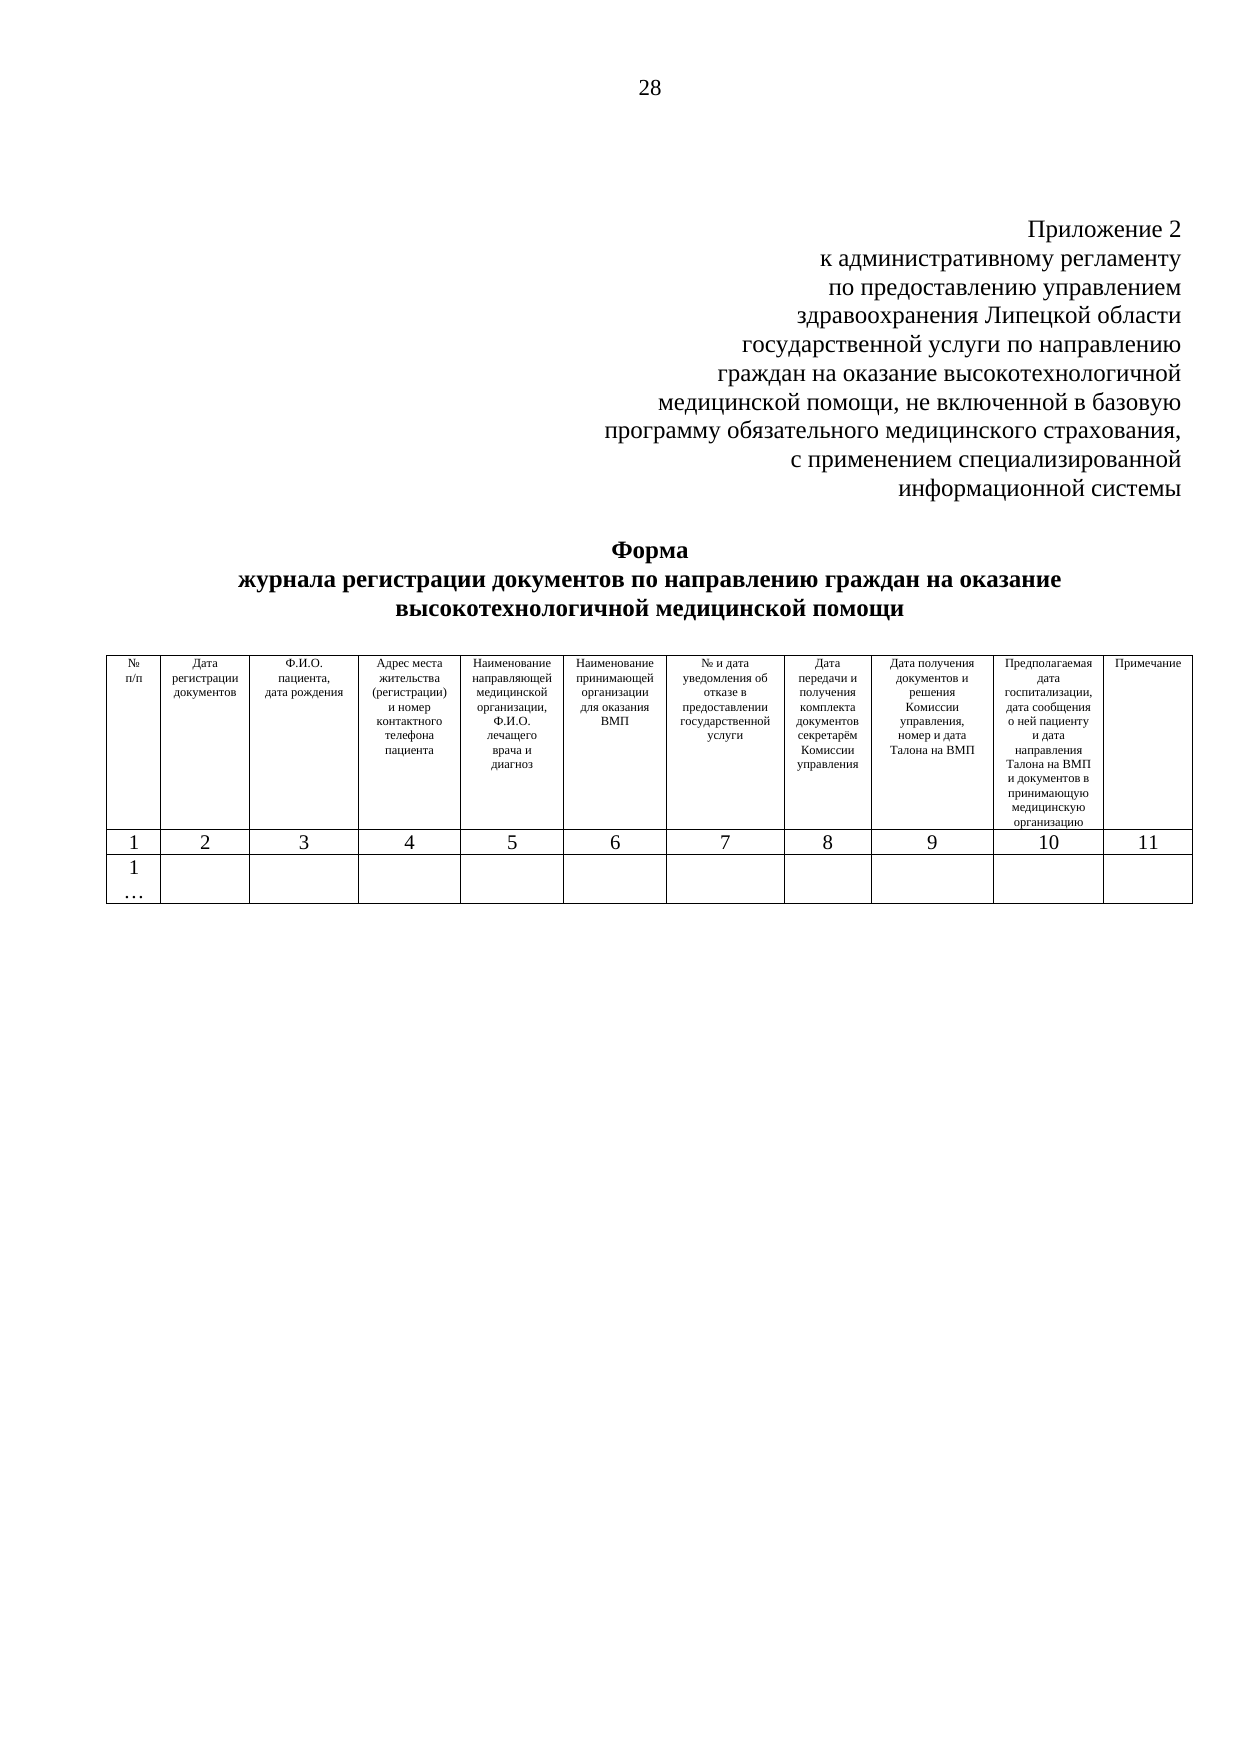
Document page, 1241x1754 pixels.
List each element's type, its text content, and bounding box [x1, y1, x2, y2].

table_cell 8 [785, 830, 871, 854]
table_cell 2 [161, 830, 249, 854]
text с применением специализированной [118, 444, 1181, 473]
table_cell [161, 855, 249, 903]
table_cell [461, 855, 563, 903]
text медицинской помощи, не включенной в базовую [118, 387, 1181, 416]
table_cell 5 [461, 830, 563, 854]
table_header Адрес места жительства (регистрации) и номер контактного телефона пациента [359, 656, 460, 829]
table_cell 6 [564, 830, 666, 854]
text государственной услуги по направлению [118, 329, 1181, 358]
text Форма [118, 535, 1181, 564]
table_header № и дата уведомления об отказе в предоставлении государственной услуги [667, 656, 784, 829]
table_header Предполагаемая дата госпитализации, дата сообщения о ней пациенту и дата направления Талона на ВМП и документов в принимающую медицинскую организацию [994, 656, 1103, 829]
table_cell [250, 855, 358, 903]
text программу обязательного медицинского страхования, [118, 416, 1181, 444]
text к административному регламенту [118, 243, 1181, 272]
table_cell [667, 855, 784, 903]
table_header Примечание [1104, 656, 1192, 829]
table_header Дата получения документов и решения Комиссии управления, номер и дата Талона на ВМП [872, 656, 993, 829]
table_cell 7 [667, 830, 784, 854]
text здравоохранения Липецкой области [118, 301, 1181, 329]
table_header Наименование принимающей организации для оказания ВМП [564, 656, 666, 829]
table_header Ф.И.О. пациента, дата рождения [250, 656, 358, 829]
table_cell [359, 855, 460, 903]
table_cell 9 [872, 830, 993, 854]
text по предоставлению управлением [118, 272, 1181, 301]
table_cell [564, 855, 666, 903]
table_cell 1 [107, 830, 160, 854]
text граждан на оказание высокотехнологичной [118, 358, 1181, 387]
table_cell [872, 855, 993, 903]
table_cell 11 [1104, 830, 1192, 854]
table_header Наименование направляющей медицинской организации, Ф.И.О. лечащего врача и диагноз [461, 656, 563, 829]
table_cell [785, 855, 871, 903]
table_cell [994, 855, 1103, 903]
table_cell [1104, 855, 1192, 903]
table_cell 3 [250, 830, 358, 854]
table_cell 1… [107, 855, 160, 903]
text информационной системы [118, 473, 1181, 502]
text Приложение 2 [650, 214, 1181, 243]
table_cell 10 [994, 830, 1103, 854]
table_header № п/п [107, 656, 160, 829]
table_header Дата передачи и получения комплекта документов секретарём Комиссии управления [785, 656, 871, 829]
table_cell 4 [359, 830, 460, 854]
table_header Дата регистрации документов [161, 656, 249, 829]
text журнала регистрации документов по направлению граждан на оказание высокотехнологичной медицинской помощи [118, 564, 1181, 622]
